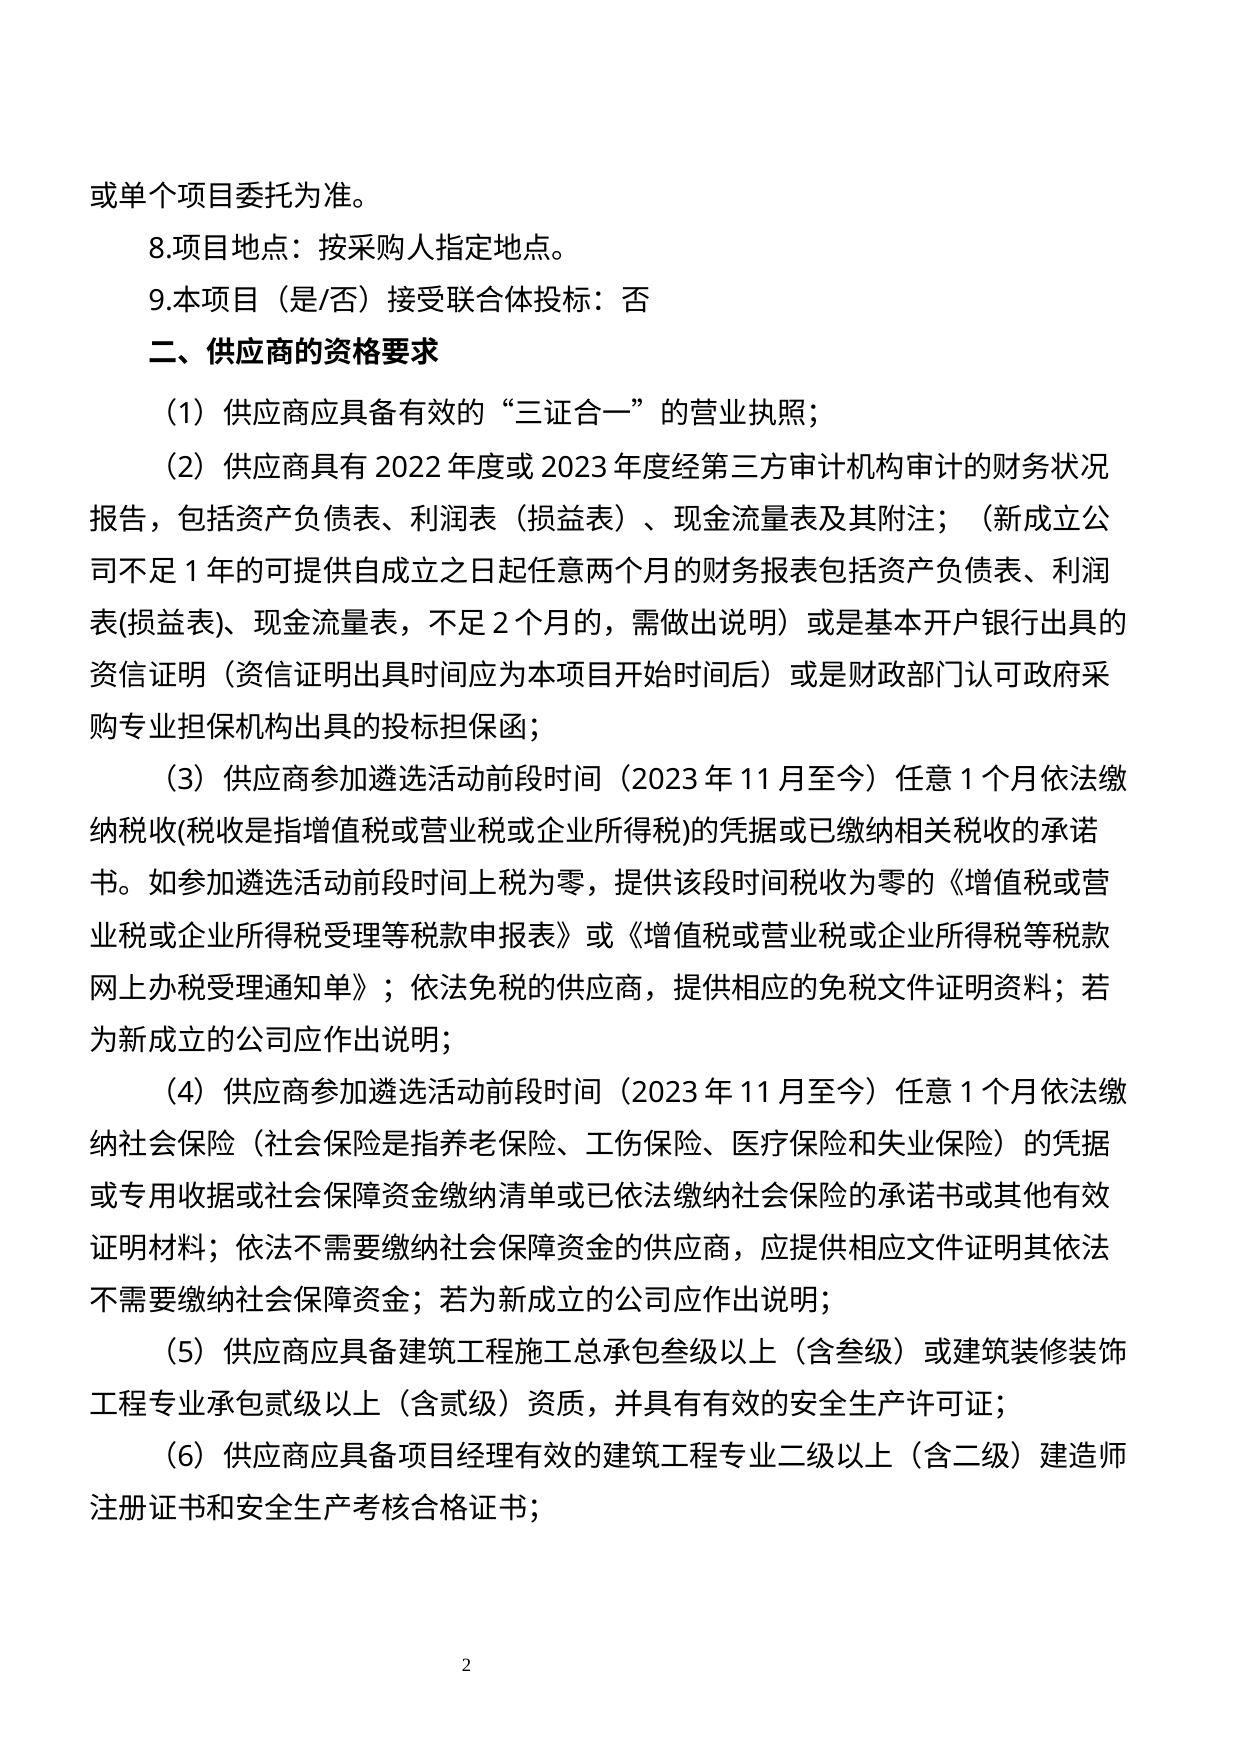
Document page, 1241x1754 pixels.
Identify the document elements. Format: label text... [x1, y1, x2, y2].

text （1）供应商应具备有效的“三证合一”的营业执照； [89, 373, 1134, 436]
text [89, 165, 1134, 217]
text （6）供应商应具备项目经理有效的建筑工程专业二级以上（含二级）建造师注册证书和安全生产考核合格证书； [89, 1425, 1134, 1529]
text （2）供应商具有2022年度或2023年度经第三方审计机构审计的财务状况报告，包括资产负债表、利润表（损益表）、现金流量表及其附注；（新成立公司不足 1年的可提供自成立之日起任意两个月的财务报表包括资产负债表、利润表(损益表)、现金流量表，不足2个月的，需做出说明）或是基本开户银行出具的资信证明（资信证明出具时间应为本项目开始时间后）或是财政部门认可政府采购专业担保机构出具的投标担保函； [89, 436, 1134, 748]
text 9.本项目（是/否）接受联合体投标：否 [89, 269, 1134, 321]
text （3）供应商参加遴选活动前段时间（2023年11月至今）任意1个月依法缴纳税收(税收是指增值税或营业税或企业所得税)的凭据或已缴纳相关税收的承诺书。如参加遴选活动前段时间上税为零，提供该段时间税收为零的《增值税或营业税或企业所得税受理等税款申报表》或《增值税或营业税或企业所得税等税款网上办税受理通知单》；依法免税的供应商，提供相应的免税文件证明资料；若为新成立的公司应作出说明； [89, 748, 1134, 1061]
text （5）供应商应具备建筑工程施工总承包叁级以上（含叁级）或建筑装修装饰工程专业承包贰级以上（含贰级）资质，并具有有效的安全生产许可证； [89, 1321, 1134, 1425]
text 8.项目地点：按采购人指定地点。 [89, 217, 1134, 269]
text （4）供应商参加遴选活动前段时间（2023年11月至今）任意1个月依法缴纳社会保险（社会保险是指养老保险、工伤保险、医疗保险和失业保险）的凭据或专用收据或社会保障资金缴纳清单或已依法缴纳社会保险的承诺书或其他有效证明材料；依法不需要缴纳社会保障资金的供应商，应提供相应文件证明其依法不需要缴纳社会保障资金；若为新成立的公司应作出说明； [89, 1061, 1134, 1321]
subtitle 二、供应商的资格要求 [89, 321, 1134, 373]
